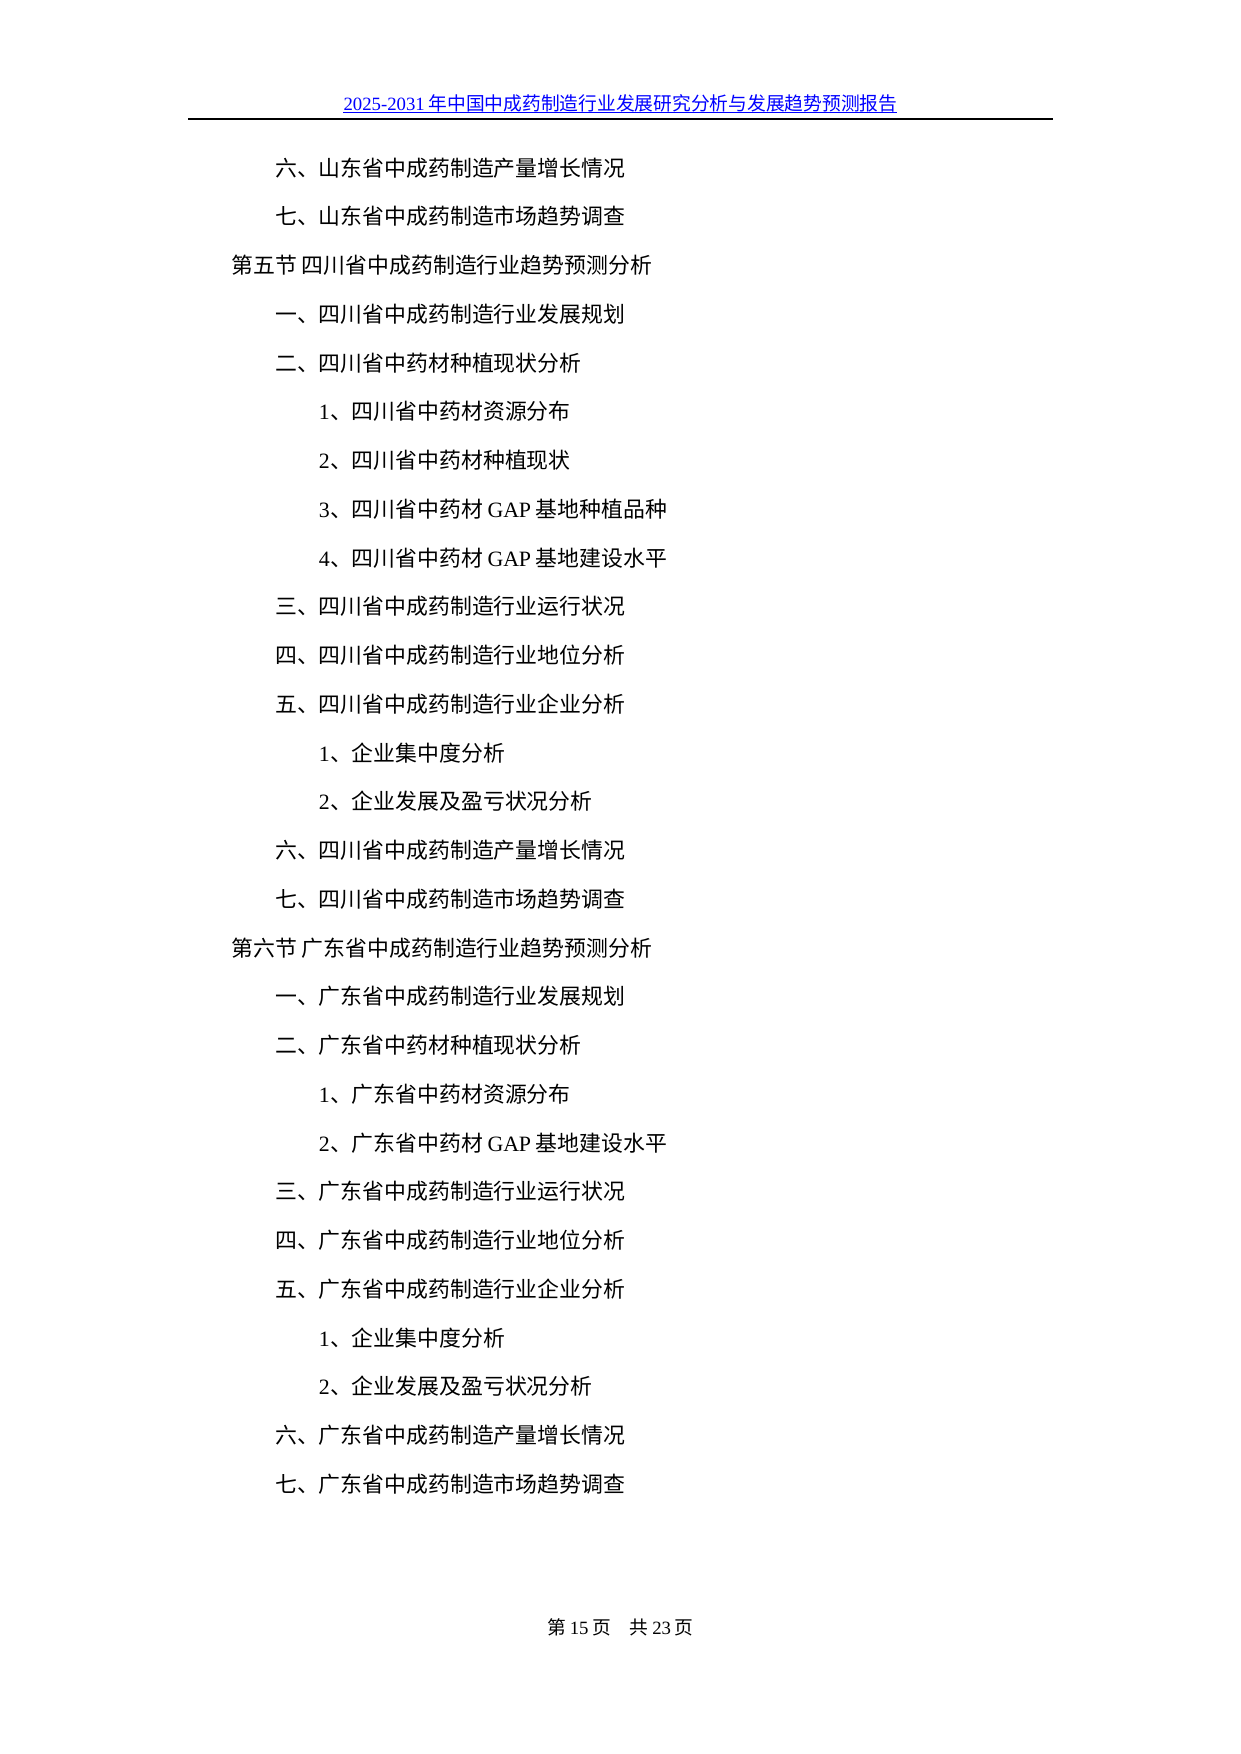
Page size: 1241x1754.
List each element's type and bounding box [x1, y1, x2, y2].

text [187, 150, 1053, 1499]
